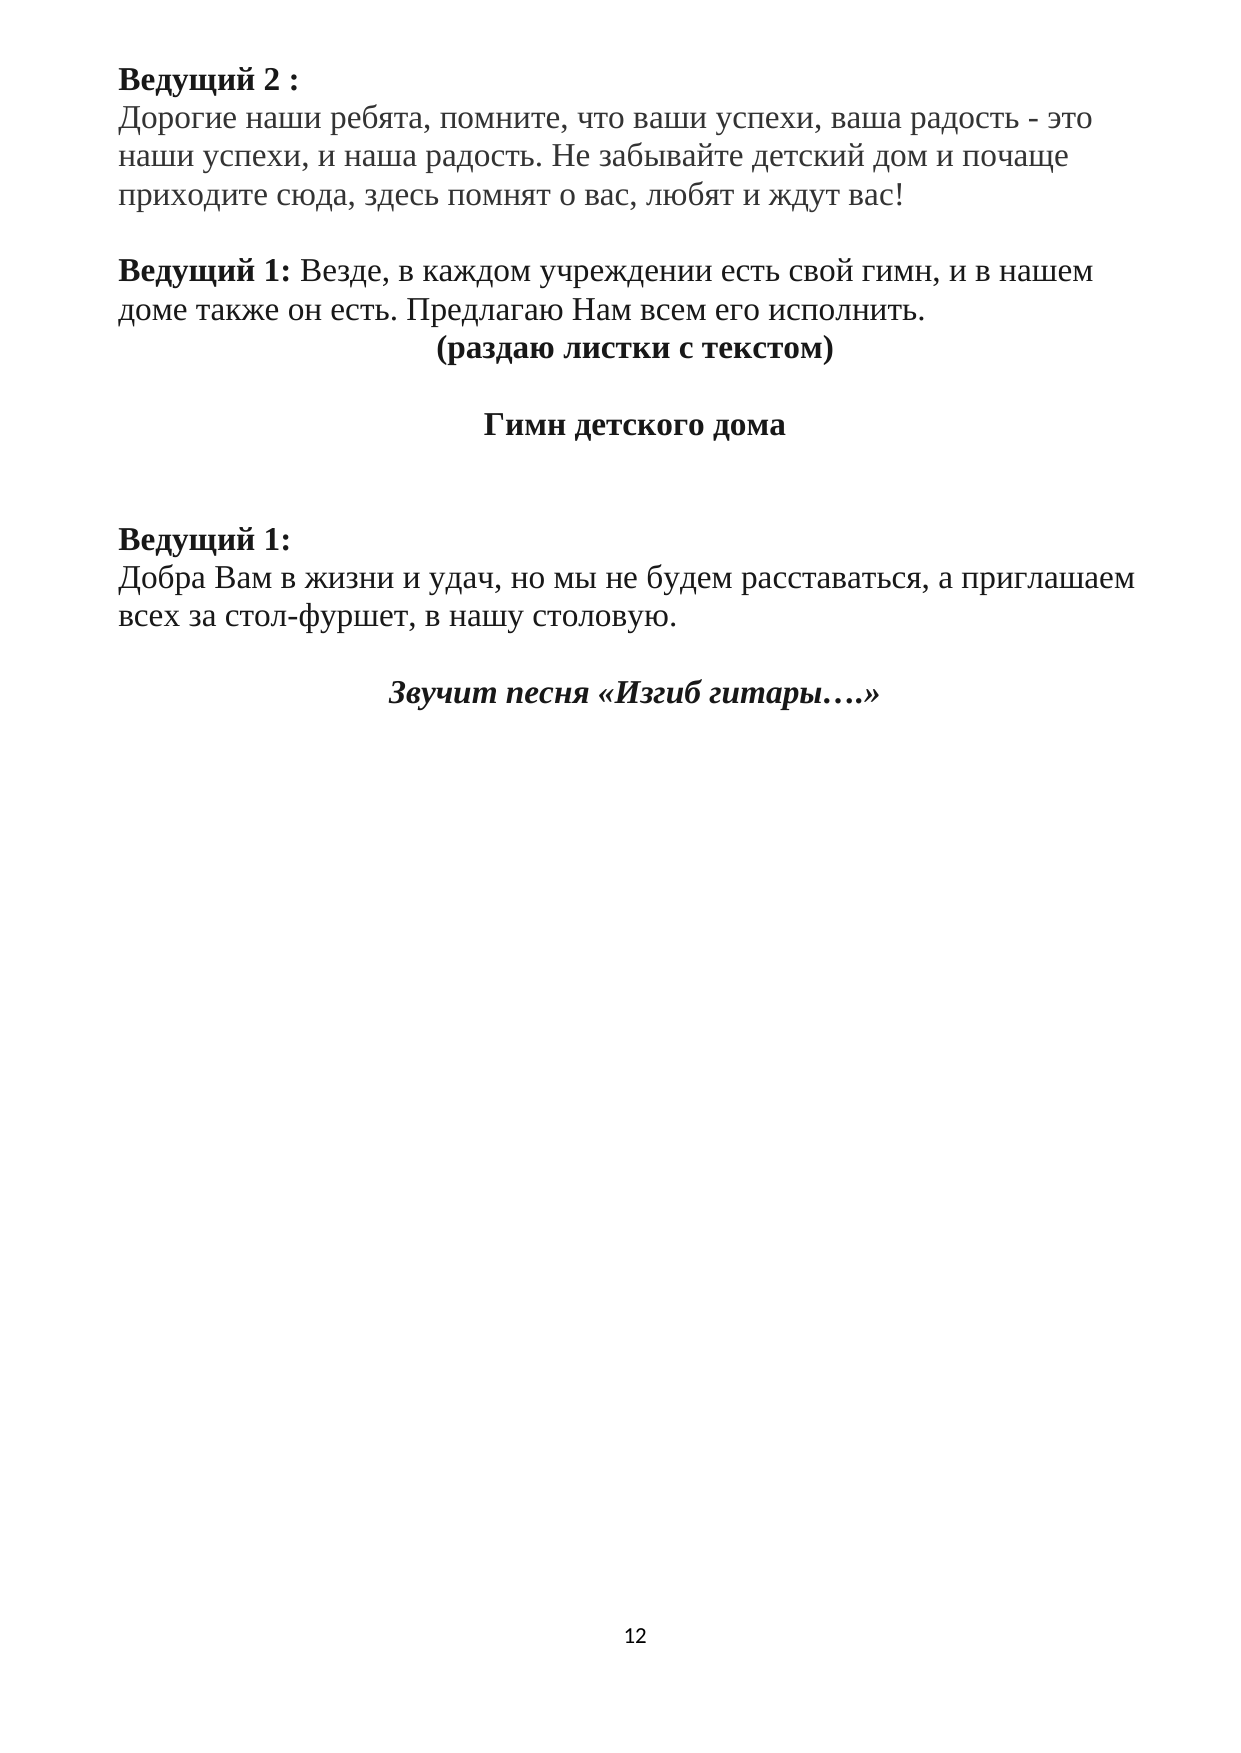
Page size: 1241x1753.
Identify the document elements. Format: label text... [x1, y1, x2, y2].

text (раздаю листки с текстом) [118, 327, 1152, 366]
text Ведущий 1: [118, 519, 1152, 557]
text Звучит песня «Изгиб гитары….» [118, 672, 1152, 711]
text Дорогие наши ребята, помните, что ваши успехи, ваша радость - это наши успехи, и наша радость. Не забывайте детский дом и почаще приходите сюда, здесь помнят о вас, любят и ждут вас! [118, 97, 1152, 212]
text Добра Вам в жизни и удач, но мы не будем расставаться, а приглашаем всех за стол-фуршет, в нашу столовую. [118, 557, 1152, 634]
text Ведущий 1: Везде, в каждом учреждении есть свой гимн, и в нашем доме также он есть. Предлагаю Нам всем его исполнить. [118, 251, 1152, 327]
text Гимн детского дома [118, 404, 1152, 442]
text Ведущий 2 : [118, 59, 1152, 97]
